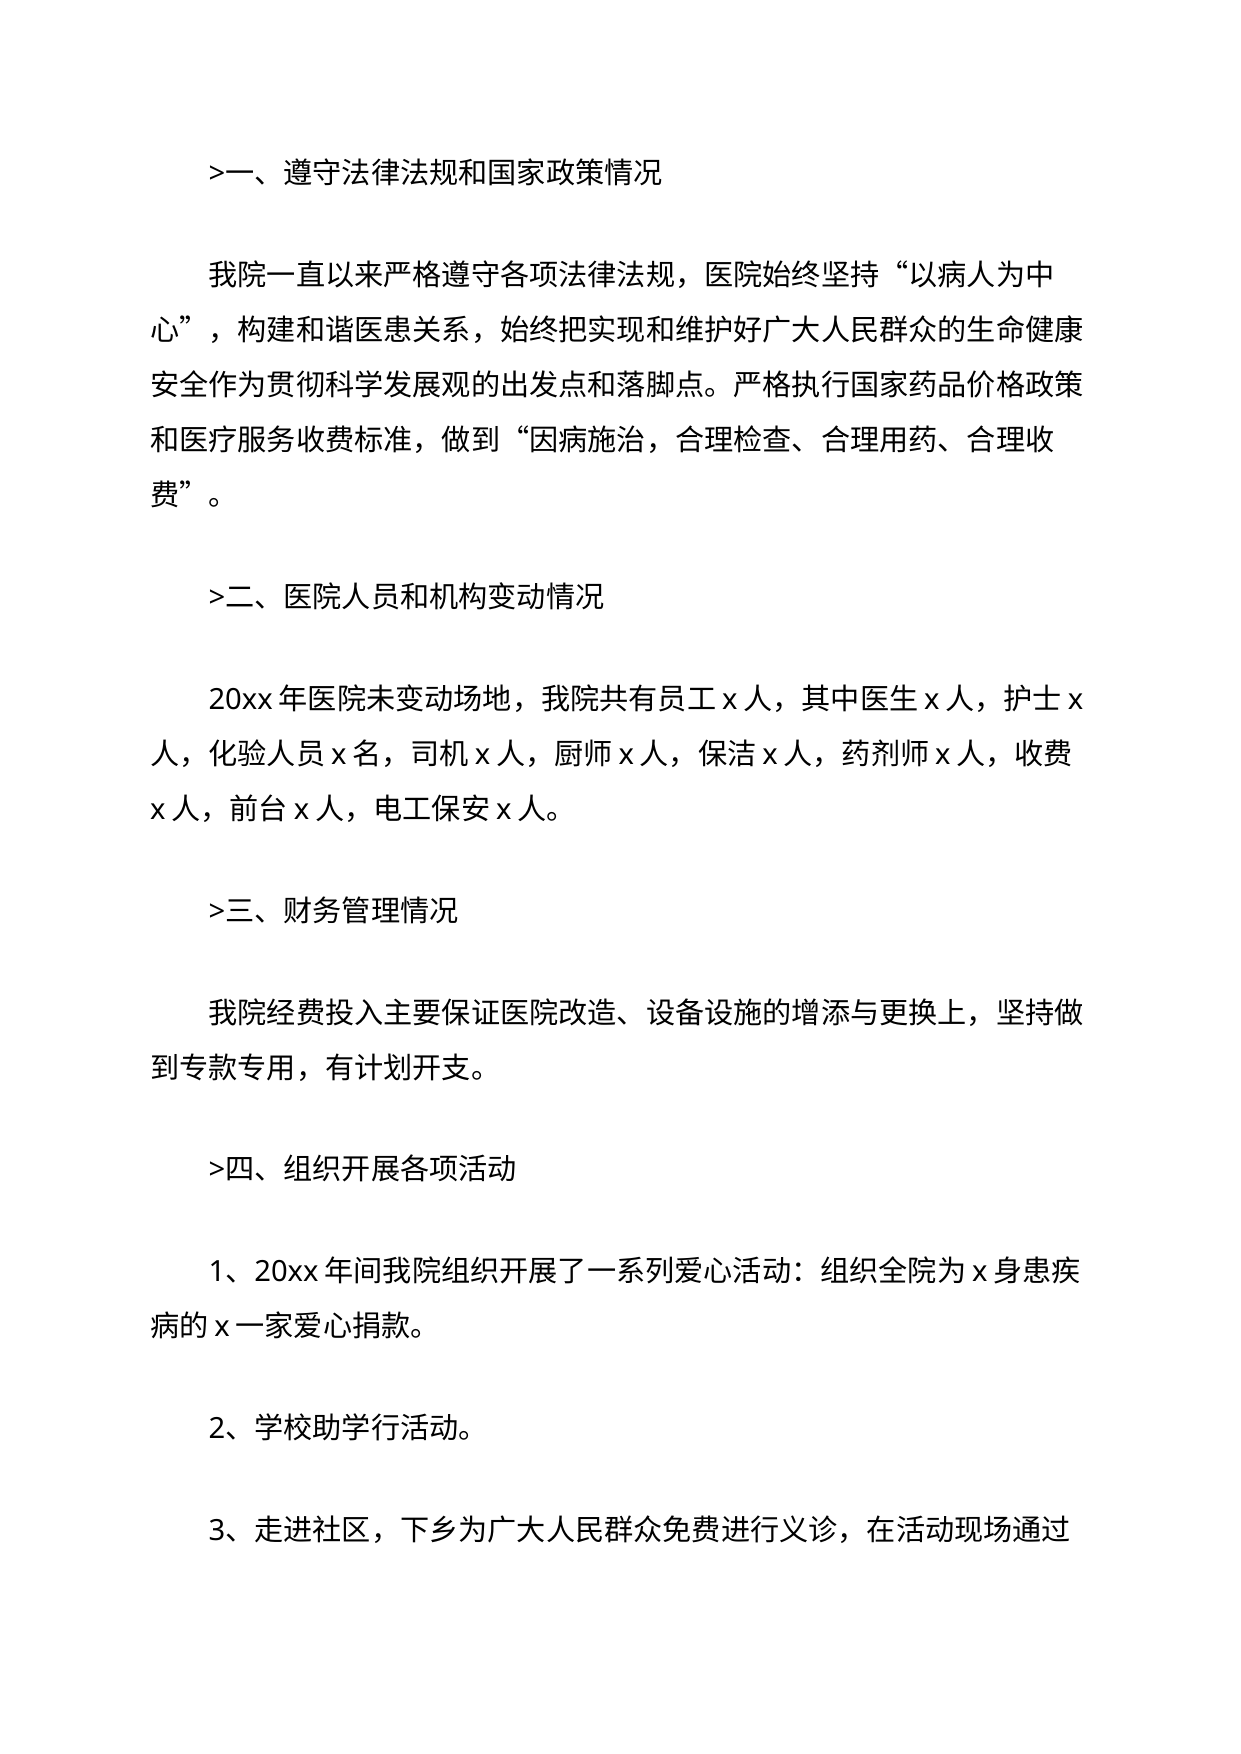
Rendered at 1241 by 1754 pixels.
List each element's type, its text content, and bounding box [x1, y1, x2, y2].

text 我院经费投入主要保证医院改造、设备设施的增添与更换上，坚持做到专款专用，有计划开支。 [150, 989, 1090, 1086]
text 2、学校助学行活动。 [150, 1405, 1090, 1447]
text 1、20xx年间我院组织开展了一系列爱心活动：组织全院为x身患疾病的x一家爱心捐款。 [150, 1248, 1090, 1345]
text 20xx年医院未变动场地，我院共有员工x人，其中医生x人，护士x人，化验人员x名，司机x人，厨师x人，保洁x人，药剂师x人，收费x人，前台x人，电工保安x人。 [150, 675, 1090, 828]
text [150, 1507, 1090, 1549]
text 我院一直以来严格遵守各项法律法规，医院始终坚持“以病人为中心”，构建和谐医患关系，始终把实现和维护好广大人民群众的生命健康安全作为贯彻科学发展观的出发点和落脚点。严格执行国家药品价格政策和医疗服务收费标准，做到“因病施治，合理检查、合理用药、合理收费”。 [150, 252, 1090, 514]
text >四、组织开展各项活动 [150, 1146, 1090, 1188]
text >二、医院人员和机构变动情况 [150, 573, 1090, 616]
text >一、遵守法律法规和国家政策情况 [150, 150, 1090, 192]
text >三、财务管理情况 [150, 887, 1090, 930]
